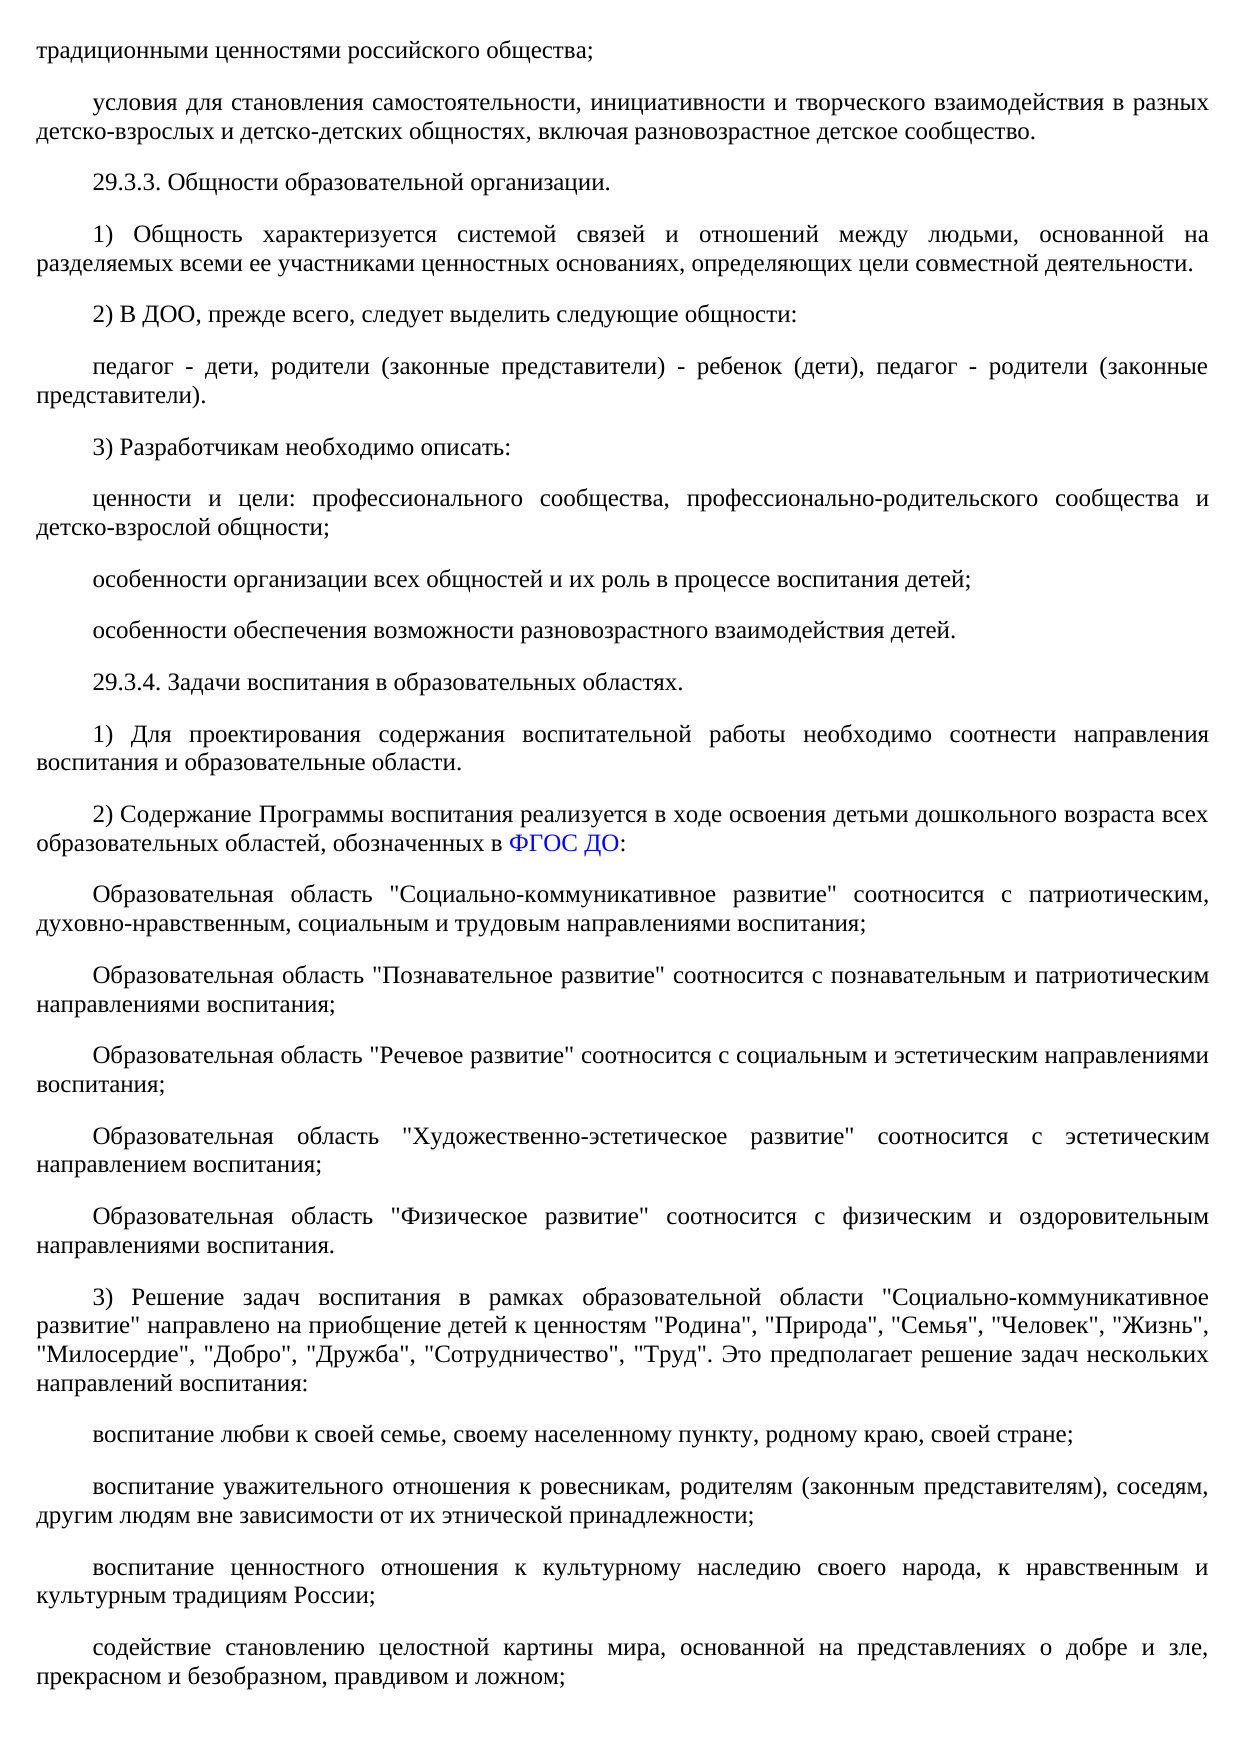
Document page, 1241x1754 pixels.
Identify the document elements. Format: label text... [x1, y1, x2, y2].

text воспитание ценностного отношения к культурному наследию своего народа, к нравственным и культурным традициям России; [36, 1552, 1210, 1609]
text особенности обеспечения возможности разновозрастного взаимодействия детей. [36, 615, 1210, 644]
text условия для становления самостоятельности, инициативности и творческого взаимодействия в разных детско-взрослых и детско-детских общностях, включая разновозрастное детское сообщество. [36, 87, 1210, 144]
text 29.3.3. Общности образовательной организации. [36, 167, 1210, 196]
text воспитание уважительного отношения к ровесникам, родителям (законным представителям), соседям, другим людям вне зависимости от их этнической принадлежности; [36, 1471, 1210, 1529]
text Образовательная область "Речевое развитие" соотносится с социальным и эстетическим направлениями воспитания; [36, 1040, 1210, 1098]
text 3) Разработчикам необходимо описать: [36, 432, 1210, 460]
text содействие становлению целостной картины мира, основанной на представлениях о добре и зле, прекрасном и безобразном, правдивом и ложном; [36, 1632, 1210, 1689]
text 2) В ДОО, прежде всего, следует выделить следующие общности: [36, 299, 1210, 328]
text особенности организации всех общностей и их роль в процессе воспитания детей; [36, 564, 1210, 592]
text 1) Для проектирования содержания воспитательной работы необходимо соотнести направления воспитания и образовательные области. [36, 719, 1210, 776]
text 29.3.4. Задачи воспитания в образовательных областях. [36, 667, 1210, 696]
text Образовательная область "Физическое развитие" соотносится с физическим и оздоровительным направлениями воспитания. [36, 1201, 1210, 1259]
text 1) Общность характеризуется системой связей и отношений между людьми, основанной на разделяемых всеми ее участниками ценностных основаниях, определяющих цели совместной деятельности. [36, 219, 1210, 277]
text педагог - дети, родители (законные представители) - ребенок (дети), педагог - родители (законные представители). [36, 351, 1210, 409]
text Образовательная область "Познавательное развитие" соотносится с познавательным и патриотическим направлениями воспитания; [36, 960, 1210, 1017]
text ценности и цели: профессионального сообщества, профессионально-родительского сообщества и детско-взрослой общности; [36, 483, 1210, 541]
text воспитание любви к своей семье, своему населенному пункту, родному краю, своей стране; [36, 1419, 1210, 1448]
text 2) Содержание Программы воспитания реализуется в ходе освоения детьми дошкольного возраста всех образовательных областей, обозначенных в ФГОС ДО: [36, 799, 1210, 857]
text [36, 35, 1210, 64]
text 3) Решение задач воспитания в рамках образовательной области "Социально-коммуникативное развитие" направлено на приобщение детей к ценностям "Родина", "Природа", "Семья", "Человек", "Жизнь", "Милосердие", "Добро", "Дружба", "Сотрудничество", "Труд". Это предполагает решение задач нескольких направлений воспитания: [36, 1282, 1210, 1397]
text Образовательная область "Художественно-эстетическое развитие" соотносится с эстетическим направлением воспитания; [36, 1121, 1210, 1178]
text Образовательная область "Социально-коммуникативное развитие" соотносится с патриотическим, духовно-нравственным, социальным и трудовым направлениями воспитания; [36, 879, 1210, 937]
